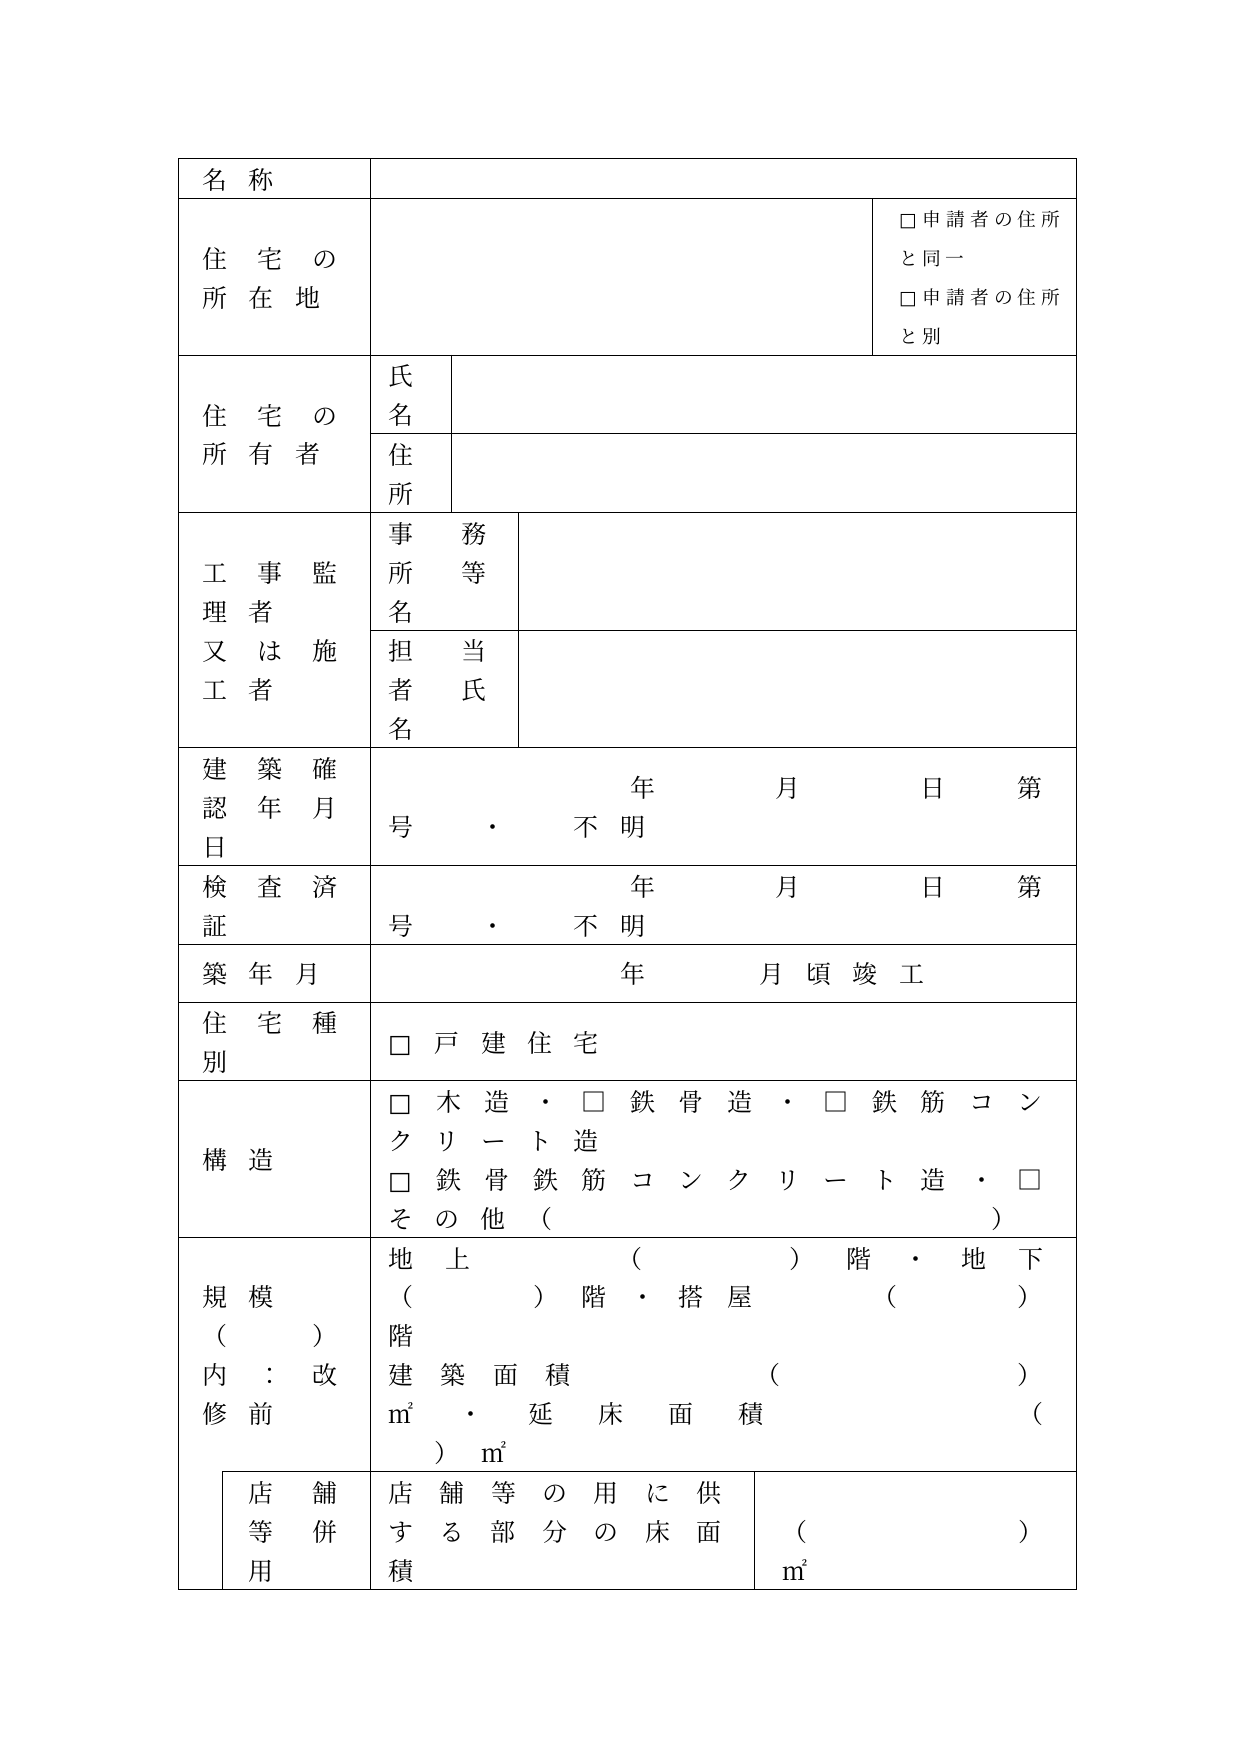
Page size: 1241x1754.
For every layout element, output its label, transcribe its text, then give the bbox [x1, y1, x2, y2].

table_cell 検査済証 [179, 866, 370, 943]
table_cell □申請者の住所と同一 □申請者の住所と別 [873, 199, 1076, 354]
table_cell 住宅種別 [179, 1003, 370, 1080]
table_cell （ ）㎡ [755, 1472, 1076, 1588]
table_cell 住所 [371, 434, 451, 512]
table_cell 築年月 [179, 945, 370, 1002]
table_cell 年 月 日 第 号 ・ 不明 [371, 748, 1076, 865]
table_cell □木造・□鉄骨造・□鉄筋コンクリート造 □鉄骨鉄筋コンクリート造・□その他（ ） [371, 1081, 1076, 1237]
table_cell 工事監理者 又は施工者 [179, 513, 370, 747]
table_cell 構造 [179, 1081, 370, 1237]
table_cell [519, 513, 1076, 629]
table_cell 住宅の所在地 [179, 199, 370, 354]
table_cell 年 月頃竣工 [371, 945, 1076, 1002]
table_cell [371, 199, 872, 354]
table_cell [452, 434, 1076, 512]
table_cell 規模 （ ）内：改修前 [179, 1238, 370, 1471]
table_cell 事務所等名 [371, 513, 518, 629]
table_cell [179, 1471, 222, 1588]
table_cell 担当者氏名 [371, 631, 518, 747]
table_cell [452, 356, 1076, 433]
table_cell 年 月 日 第 号 ・ 不明 [371, 866, 1076, 943]
table_cell 住宅の名称 [179, 159, 370, 198]
table_cell 住宅の所有者 [179, 356, 370, 512]
table_cell 地上 （ ）階・地下 （ ）階・搭屋 （ ）階 建築面積 （ ）㎡・延床面積 （ ）㎡ [371, 1238, 1076, 1471]
table_cell [519, 631, 1076, 747]
table_cell 建築確認年月日 [179, 748, 370, 865]
table_cell 氏名 [371, 356, 451, 433]
table_cell 店舗等の用に供する部分の床面積 [371, 1472, 754, 1588]
table_cell □戸建住宅 [371, 1003, 1076, 1080]
table_cell [371, 159, 1076, 198]
table_cell 店舗等併用 住宅の場合 [223, 1472, 370, 1588]
